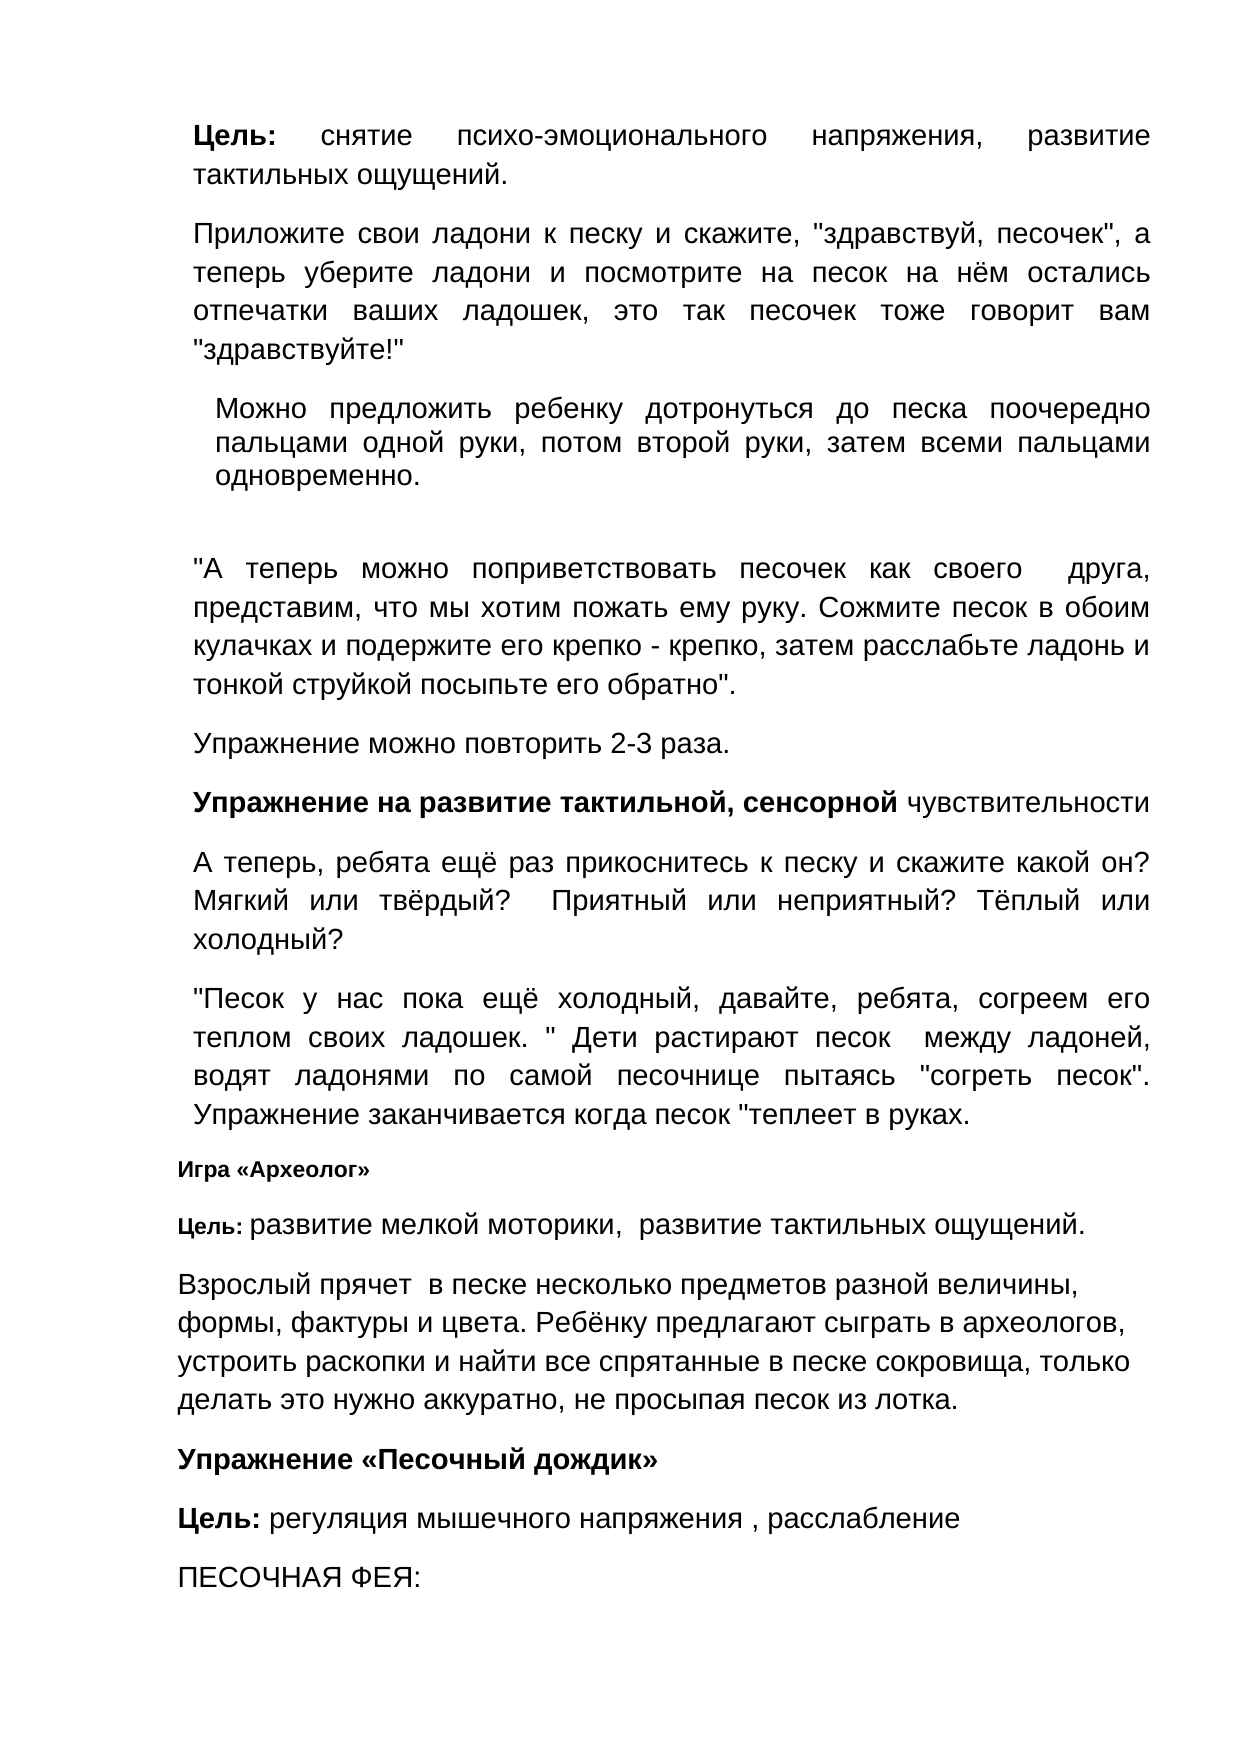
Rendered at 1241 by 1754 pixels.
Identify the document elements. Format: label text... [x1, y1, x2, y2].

text Цель: регуляция мышечного напряжения , расслабление [177, 1501, 1152, 1534]
text Упражнение «Песочный дождик» [177, 1442, 1152, 1475]
text Приложите свои ладони к песку и скажите, "здравствуй, песочек", а теперь уберите ладони и посмотрите на песок на нём остались отпечатки ваших ладошек, это так песочек тоже говорит вам "здравствуйте!" [193, 216, 1152, 365]
text А теперь, ребята ещё раз прикоснитесь к песку и скажите какой он? Мягкий или твёрдый? Приятный или неприятный? Тёплый или холодный? [193, 845, 1152, 955]
text Упражнение можно повторить 2-3 раза. [193, 726, 1152, 759]
text "Песок у нас пока ещё холодный, давайте, ребята, согреем его теплом своих ладошек. " Дети растирают песок между ладоней, водят ладонями по самой песочнице пытаясь "согреть песок". Упражнение заканчивается когда песок "теплеет в руках. [193, 981, 1152, 1130]
text Цель: развитие мелкой моторики, развитие тактильных ощущений. [177, 1207, 1152, 1241]
text Упражнение на развитие тактильной, сенсорной чувствительности [193, 785, 1152, 819]
text Игра «Археолог» [177, 1156, 1152, 1183]
text Цель: снятие психо-эмоционального напряжения, развитие тактильных ощущений. [193, 118, 1152, 190]
text ПЕСОЧНАЯ ФЕЯ: [177, 1560, 1152, 1594]
text "А теперь можно поприветствовать песочек как своего друга, представим, что мы хотим пожать ему руку. Сожмите песок в обоим кулачках и подержите его крепко - крепко, затем расслабьте ладонь и тонкой струйкой посыпьте его обратно". [193, 551, 1152, 700]
text Взрослый прячет в песке несколько предметов разной величины, формы, фактуры и цвета. Ребёнку предлагают сыграть в археологов, устроить раскопки и найти все спрятанные в песке сокровища, только делать это нужно аккуратно, не просыпая песок из лотка. [177, 1267, 1152, 1416]
text Можно предложить ребенку дотронуться до песка поочередно пальцами одной руки, потом второй руки, затем всеми пальцами одновременно. [215, 391, 1152, 492]
